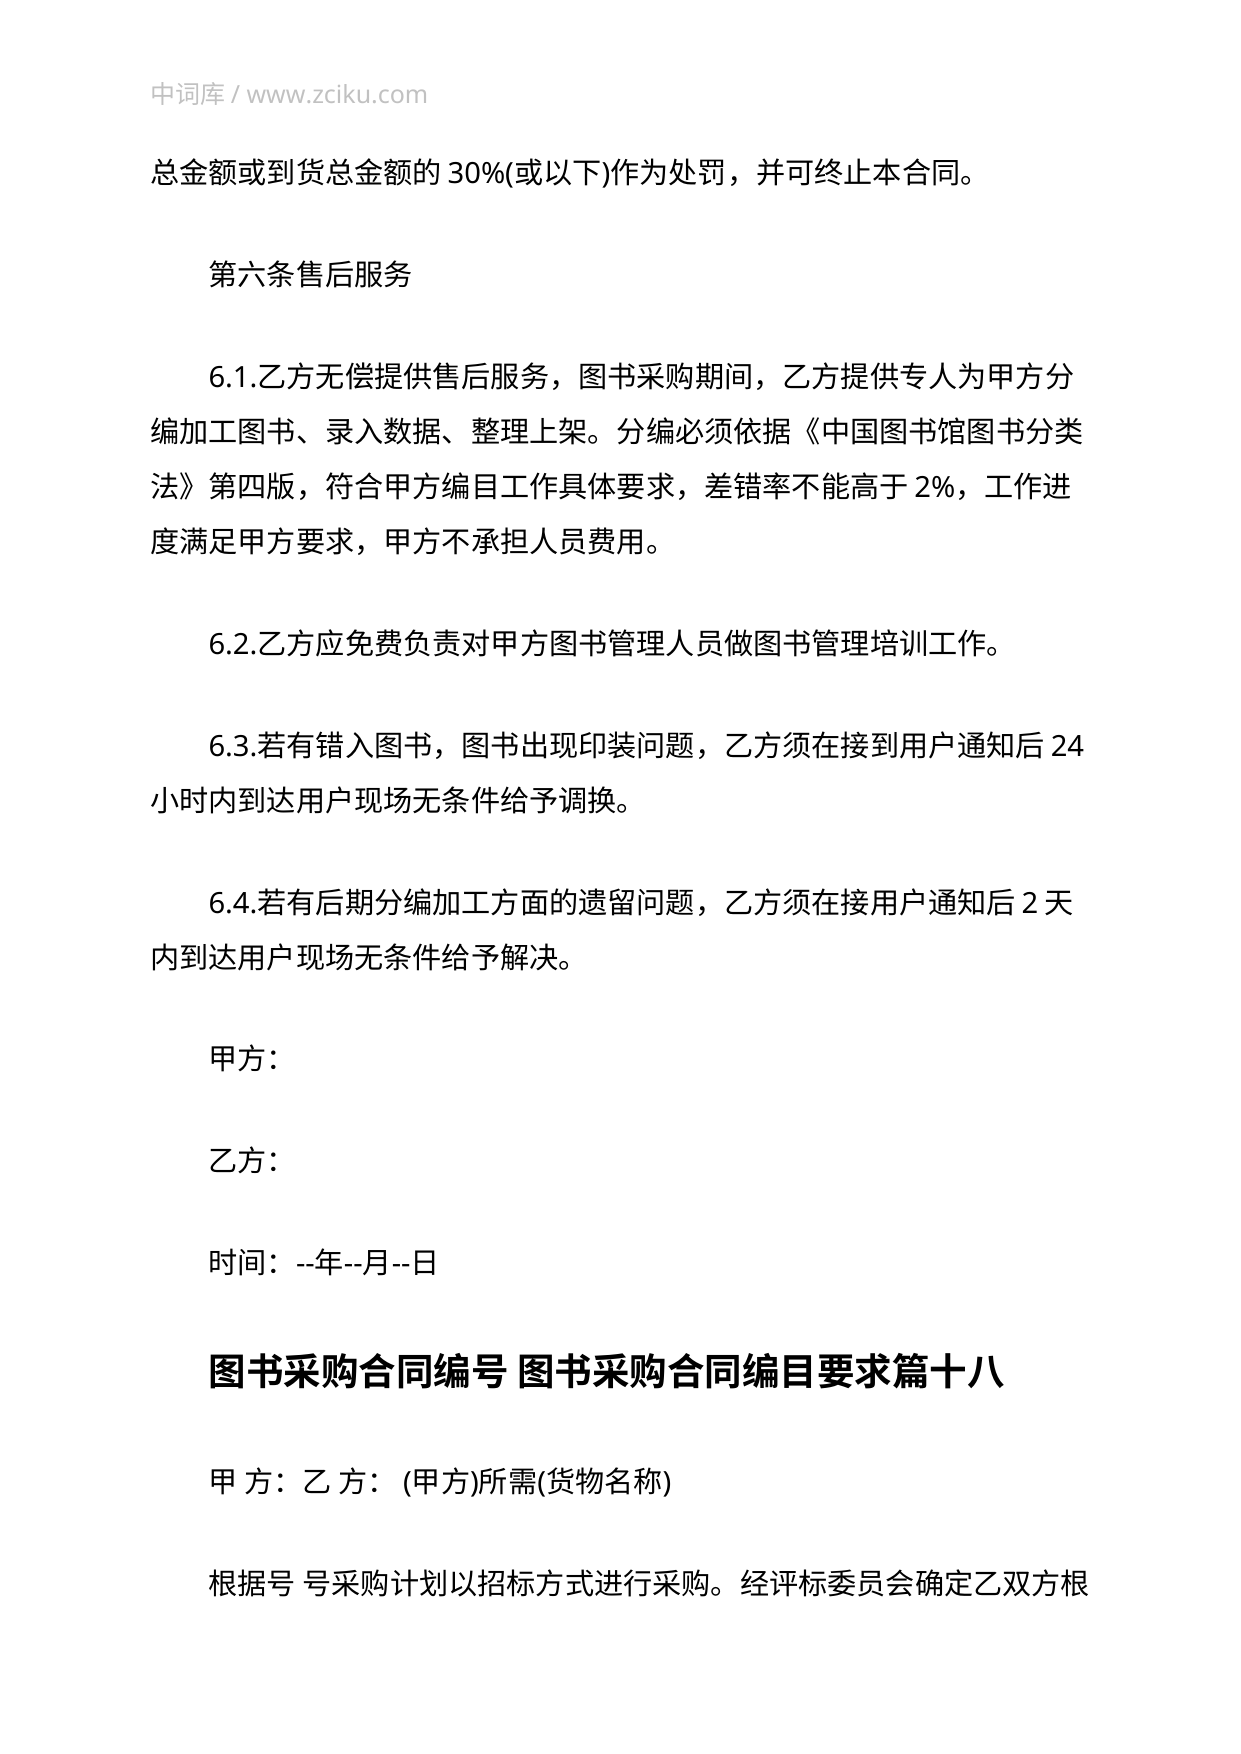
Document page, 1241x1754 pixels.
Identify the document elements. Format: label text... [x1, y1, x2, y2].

text 6.2.乙方应免费负责对甲方图书管理人员做图书管理培训工作。 [150, 620, 1090, 663]
text 6.3.若有错入图书，图书出现印装问题，乙方须在接到用户通知后24小时内到达用户现场无条件给予调换。 [150, 722, 1090, 820]
text 甲方： [150, 1036, 1090, 1078]
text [150, 150, 1090, 192]
text 6.4.若有后期分编加工方面的遗留问题，乙方须在接用户通知后2天内到达用户现场无条件给予解决。 [150, 879, 1090, 976]
text 时间：--年--月--日 [150, 1239, 1090, 1282]
text 6.1.乙方无偿提供售后服务，图书采购期间，乙方提供专人为甲方分编加工图书、录入数据、整理上架。分编必须依据《中国图书馆图书分类法》第四版，符合甲方编目工作具体要求，差错率不能高于2%，工作进度满足甲方要求，甲方不承担人员费用。 [150, 354, 1090, 561]
text 第六条售后服务 [150, 252, 1090, 294]
text 乙方： [150, 1138, 1090, 1180]
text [150, 1561, 1090, 1603]
text 图书采购合同编号 图书采购合同编目要求篇十八 [150, 1341, 1090, 1396]
text 甲 方：乙 方： (甲方)所需(货物名称) [150, 1459, 1090, 1501]
